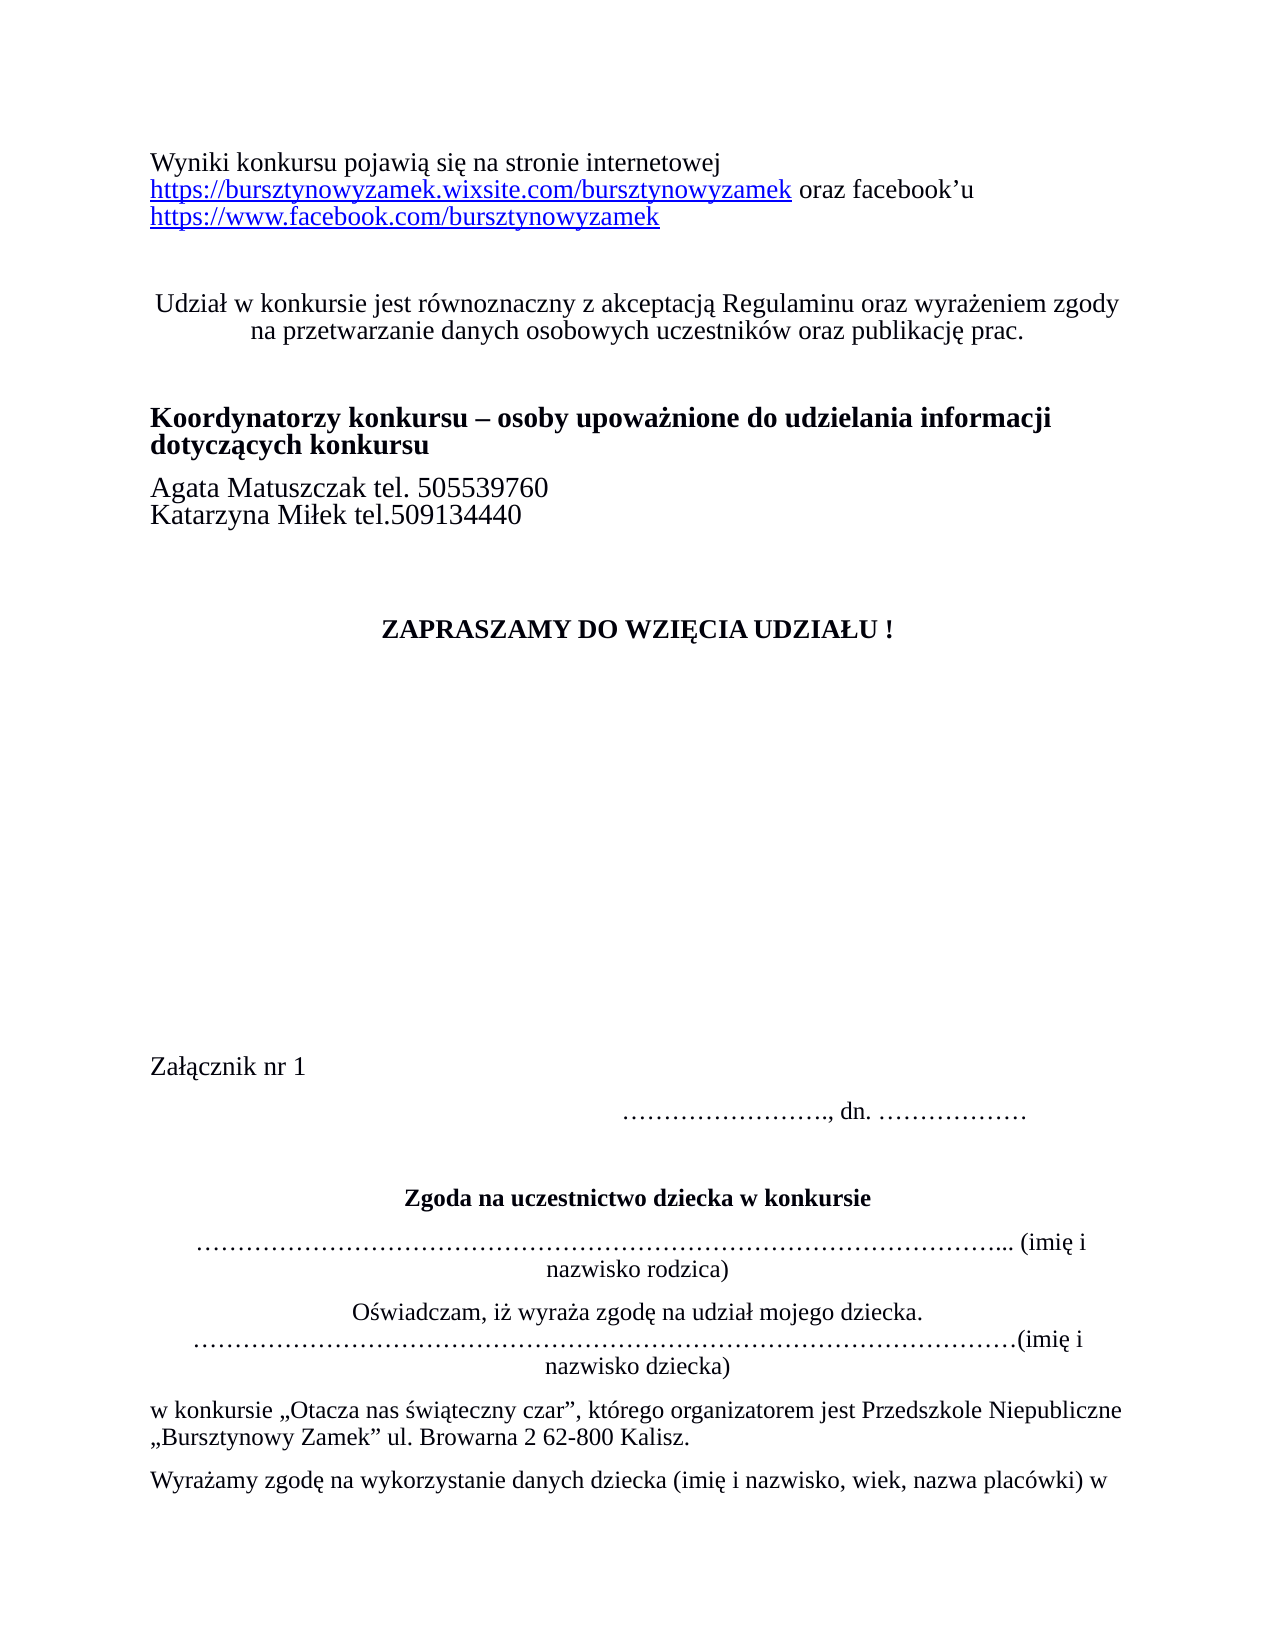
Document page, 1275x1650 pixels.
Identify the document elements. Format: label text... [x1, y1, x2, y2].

text Zgoda na uczestnictwo dziecka w konkursie [150, 1185, 1125, 1212]
text Udział w konkursie jest równoznaczny z akceptacją Regulaminu oraz wyrażeniem zgody na przetwarzanie danych osobowych uczestników oraz publikację prac. [150, 291, 1125, 345]
text ……………………………………………………………………………………... (imię i nazwisko rodzica) [150, 1228, 1125, 1282]
text ……………………., dn. ……………… [150, 1097, 1125, 1124]
text Agata Matuszczak tel. 505539760 Katarzyna Miłek tel.509134440 [150, 476, 1125, 557]
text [150, 1467, 1125, 1494]
text Koordynatorzy konkursu – osoby upoważnione do udzielania informacji dotyczących konkursu [150, 406, 1125, 459]
text Oświadczam, iż wyraża zgodę na udział mojego dziecka.………………………………………………………………………………………(imię i nazwisko dziecka) [150, 1299, 1125, 1380]
text Załącznik nr 1 [150, 1054, 1125, 1081]
text ZAPRASZAMY DO WZIĘCIA UDZIAŁU ! [150, 617, 1125, 644]
text w konkursie „Otacza nas świąteczny czar”, którego organizatorem jest Przedszkole Niepubliczne „Bursztynowy Zamek” ul. Browarna 2 62-800 Kalisz. [150, 1397, 1125, 1451]
text Wyniki konkursu pojawią się na stronie internetowej https://bursztynowyzamek.wixsite.com/bursztynowyzamek oraz facebook’u https://www.facebook.com/bursztynowyzamek [150, 150, 1125, 231]
